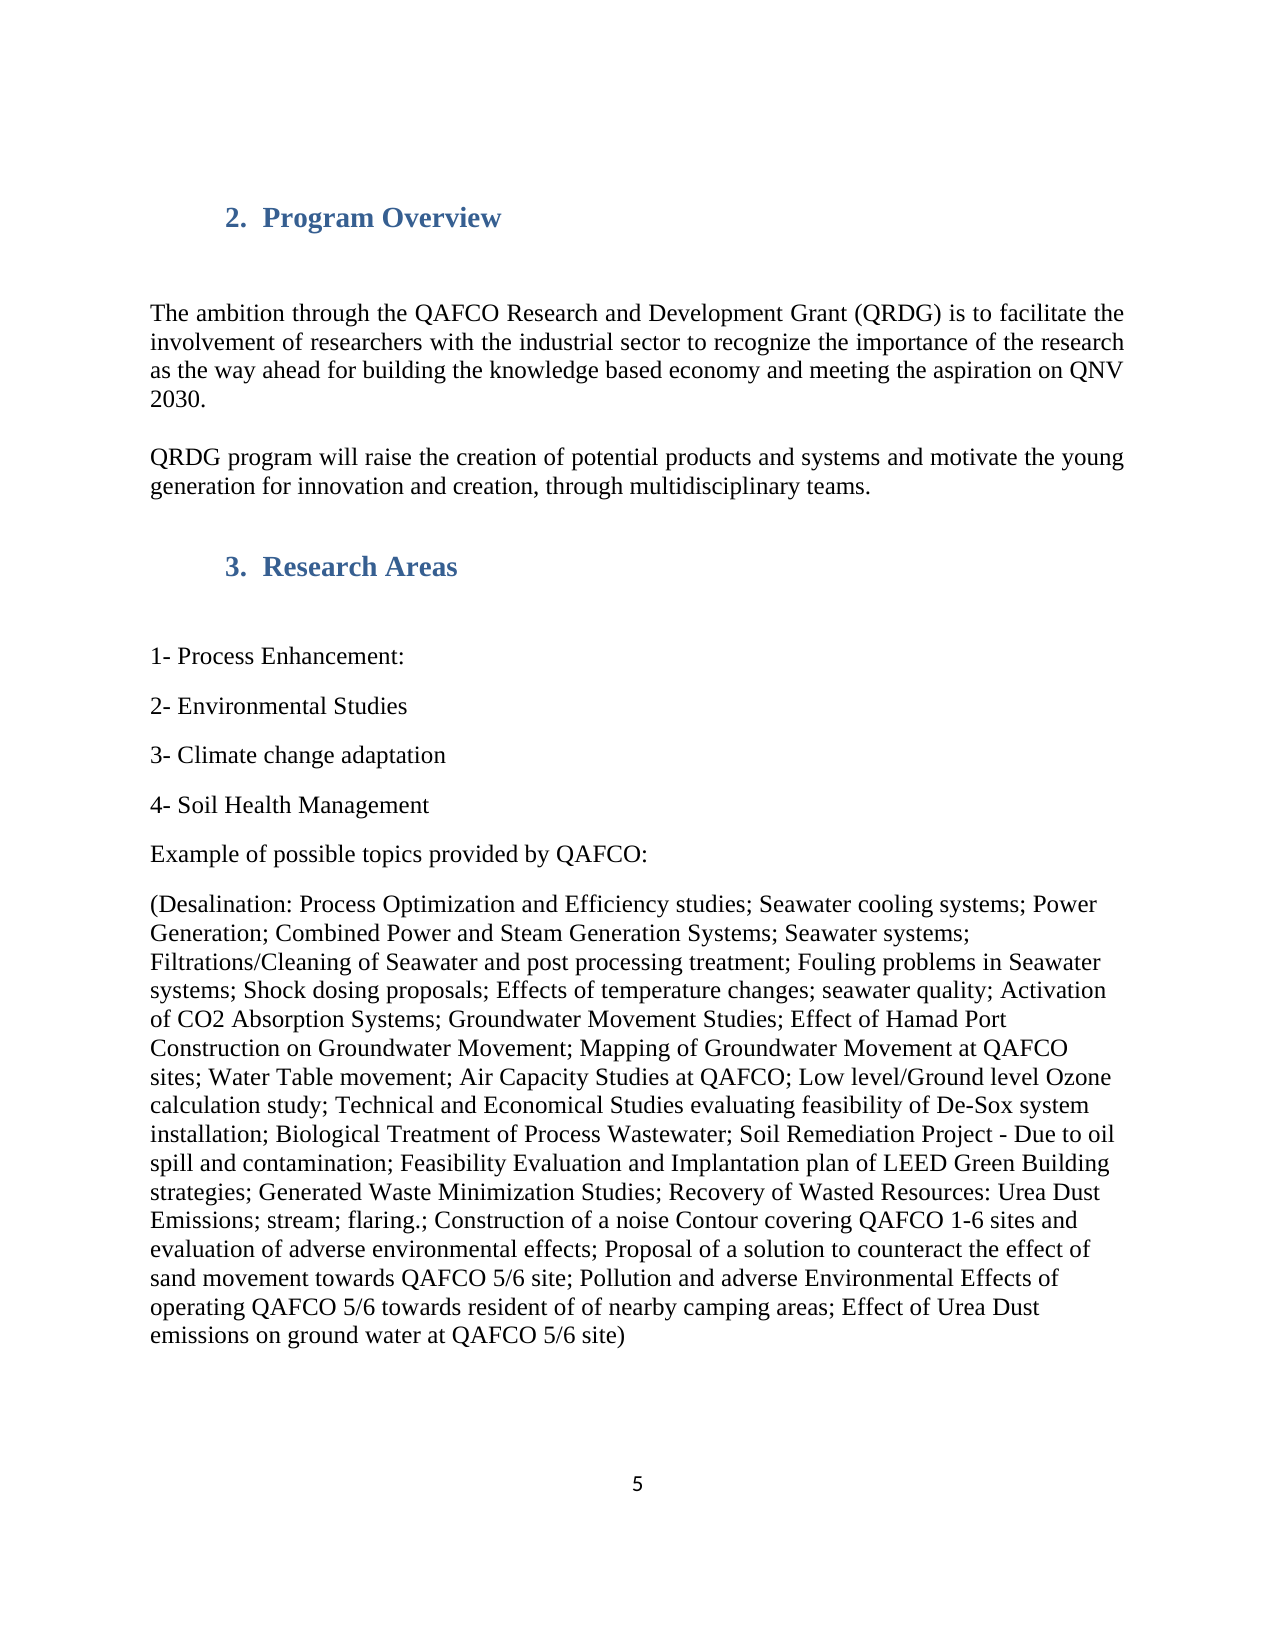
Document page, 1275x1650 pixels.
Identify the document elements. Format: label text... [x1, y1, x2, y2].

text 1- Process Enhancement: [150, 641, 1125, 670]
text 2- Environmental Studies [150, 691, 1125, 719]
subtitle Research Areas [225, 549, 1125, 583]
subtitle Program Overview [225, 200, 1125, 233]
text The ambition through the QAFCO Research and Development Grant (QRDG) is to facilitate the involvement of researchers with the industrial sector to recognize the importance of the research as the way ahead for building the knowledge based economy and meeting the aspiration on QNV 2030. [150, 298, 1125, 413]
text (Desalination: Process Optimization and Efficiency studies; Seawater cooling systems; Power Generation; Combined Power and Steam Generation Systems; Seawater systems; Filtrations/Cleaning of Seawater and post processing treatment; Fouling problems in Seawater systems; Shock dosing proposals; Effects of temperature changes; seawater quality; Activation of CO2 Absorption Systems; Groundwater Movement Studies; Effect of Hamad Port Construction on Groundwater Movement; Mapping of Groundwater Movement at QAFCO sites; Water Table movement; Air Capacity Studies at QAFCO; Low level/Ground level Ozone calculation study; Technical and Economical Studies evaluating feasibility of De-Sox system installation; Biological Treatment of Process Wastewater; Soil Remediation Project - Due to oil spill and contamination; Feasibility Evaluation and Implantation plan of LEED Green Building strategies; Generated Waste Minimization Studies; Recovery of Wasted Resources: Urea Dust Emissions; stream; flaring.; Construction of a noise Contour covering QAFCO 1-6 sites and evaluation of adverse environmental effects; Proposal of a solution to counteract the effect of sand movement towards QAFCO 5/6 site; Pollution and adverse Environmental Effects of operating QAFCO 5/6 towards resident of of nearby camping areas; Effect of Urea Dust emissions on ground water at QAFCO 5/6 site) [150, 889, 1125, 1349]
text 3- Climate change adaptation [150, 740, 1125, 769]
text QRDG program will raise the creation of potential products and systems and motivate the young generation for innovation and creation, through multidisciplinary teams. [150, 442, 1125, 499]
text 4- Soil Health Management [150, 790, 1125, 819]
text Example of possible topics provided by QAFCO: [150, 839, 1125, 868]
